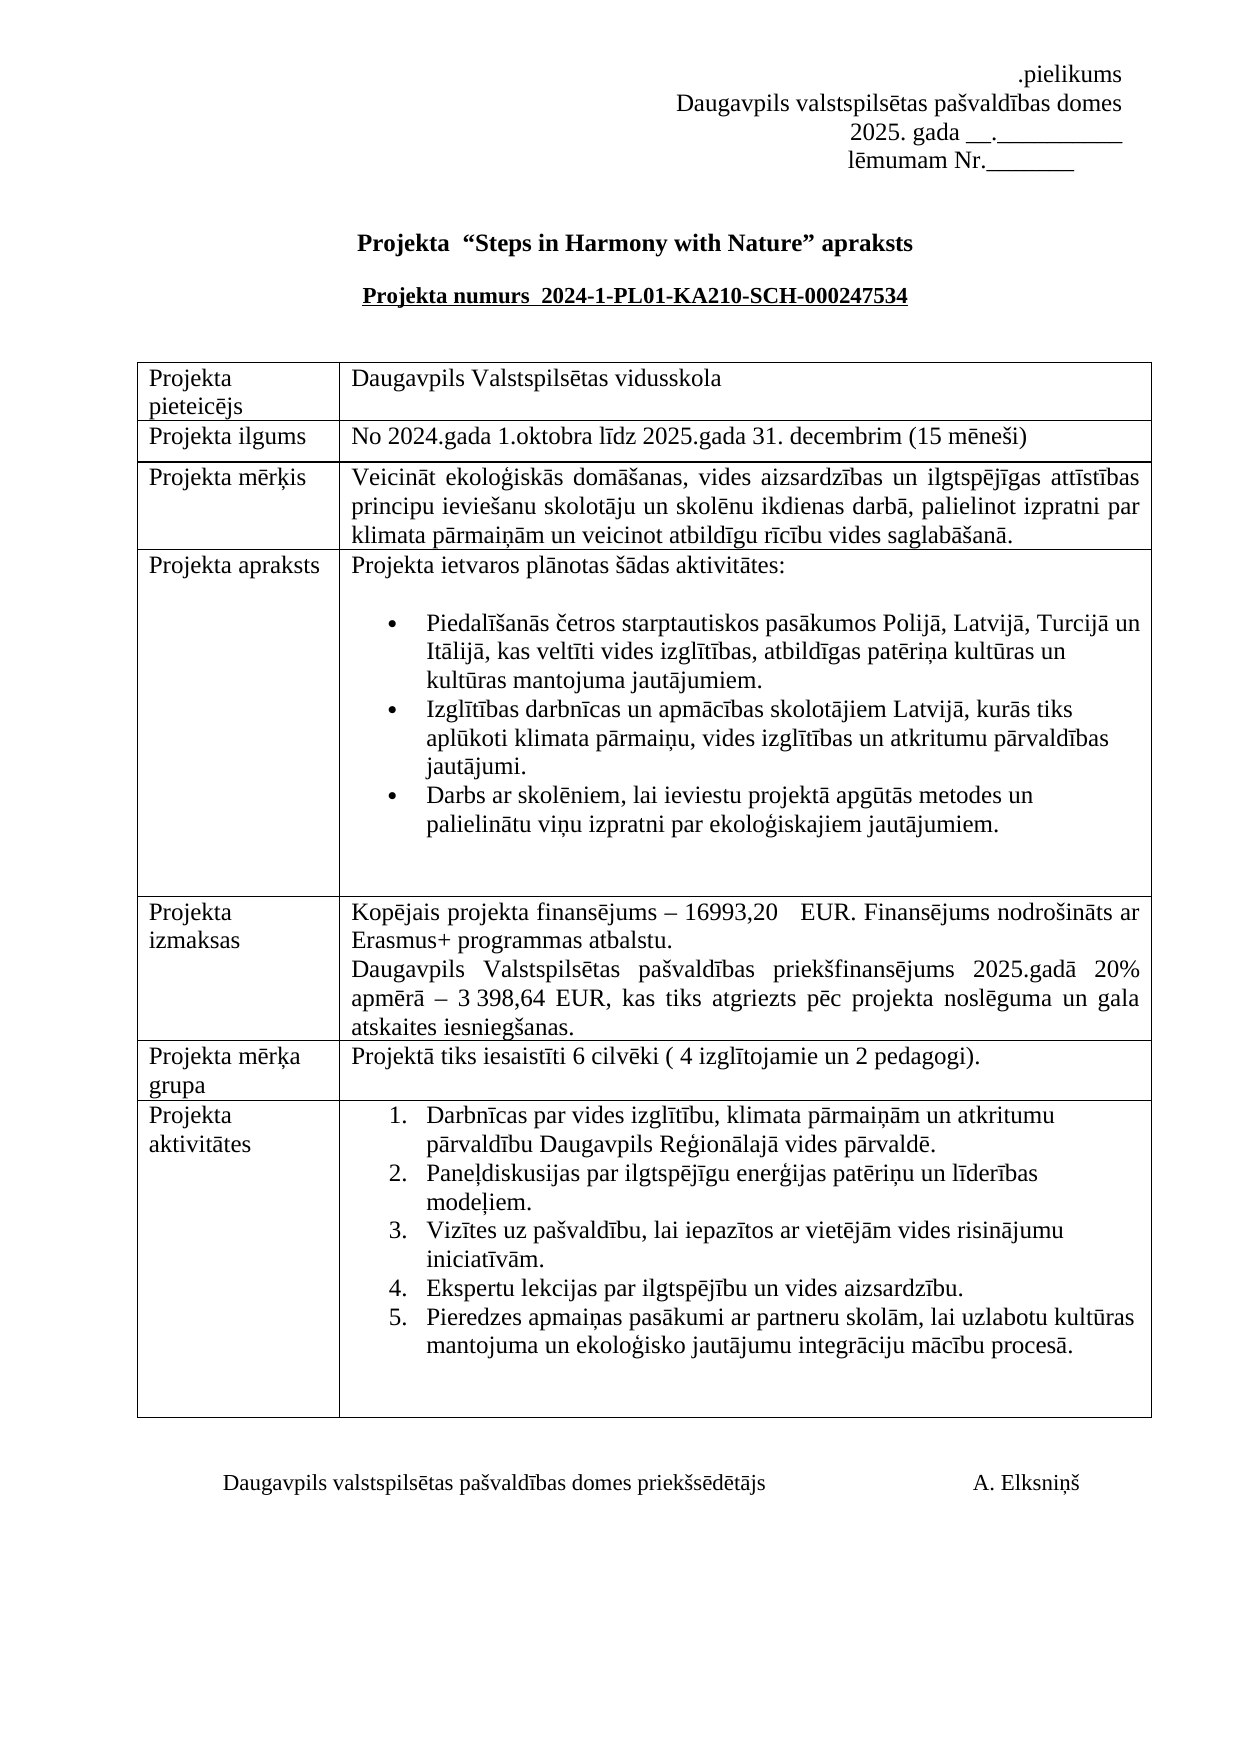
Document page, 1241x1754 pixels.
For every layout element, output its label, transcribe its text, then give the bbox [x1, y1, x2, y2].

table_cell Projekta mērķis [138, 463, 339, 549]
table_cell Projekta ilgums [138, 421, 339, 461]
text Projekta numurs 2024-1-PL01-KA210-SCH-000247534 [148, 282, 1122, 308]
text 2025. gada __.__________ [148, 117, 1122, 145]
text Daugavpils valstspilsētas pašvaldības domes [148, 88, 1122, 117]
table_cell Veicināt ekoloģiskās domāšanas, vides aizsardzības un ilgtspējīgas attīstības principu ieviešanu skolotāju un skolēnu ikdienas darbā, palielinot izpratni par klimata pārmaiņām un veicinot atbildīgu rīcību vides saglabāšanā. [340, 463, 1151, 549]
table_header Daugavpils Valstspilsētas vidusskola [340, 363, 1151, 420]
text lēmumam Nr._______ [148, 145, 1122, 174]
text Daugavpils valstspilsētas pašvaldības domes priekšsēdētājs A. Elksniņš [148, 1469, 1122, 1496]
table_cell Projektā tiks iesaistīti 6 cilvēki ( 4 izglītojamie un 2 pedagogi). [340, 1041, 1151, 1099]
table_cell Darbnīcas par vides izglītību, klimata pārmaiņām un atkritumu pārvaldību Daugavpils Reģionālajā vides pārvaldē. Paneļdiskusijas par ilgtspējīgu enerģijas patēriņu un līderības modeļiem. Vizītes uz pašvaldību, lai iepazītos ar vietējām vides risinājumu iniciatīvām. Ekspertu lekcijas par ilgtspējību un vides aizsardzību. Pieredzes apmaiņas pasākumi ar partneru skolām, lai uzlabotu kultūras mantojuma un ekoloģisko jautājumu integrāciju mācību procesā. [340, 1101, 1151, 1417]
table_cell Projekta aktivitātes [138, 1101, 339, 1417]
text Projekta “Steps in Harmony with Nature” apraksts [148, 228, 1122, 257]
text .pielikums [148, 59, 1122, 88]
table_cell Kopējais projekta finansējums – 16993,20 EUR. Finansējums nodrošināts ar Erasmus+ programmas atbalstu. Daugavpils Valstspilsētas pašvaldības priekšfinansējums 2025.gadā 20% apmērā – 3 398,64 EUR, kas tiks atgriezts pēc projekta noslēguma un gala atskaites iesniegšanas. [340, 897, 1151, 1040]
table_cell Projekta izmaksas [138, 897, 339, 1040]
table_cell No 2024.gada 1.oktobra līdz 2025.gada 31. decembrim (15 mēneši) [340, 421, 1151, 461]
table_cell Projekta ietvaros plānotas šādas aktivitātes: Piedalīšanās četros starptautiskos pasākumos Polijā, Latvijā, Turcijā un Itālijā, kas veltīti vides izglītības, atbildīgas patēriņa kultūras un kultūras mantojuma jautājumiem. Izglītības darbnīcas un apmācības skolotājiem Latvijā, kurās tiks aplūkoti klimata pārmaiņu, vides izglītības un atkritumu pārvaldības jautājumi. Darbs ar skolēniem, lai ieviestu projektā apgūtās metodes un palielinātu viņu izpratni par ekoloģiskajiem jautājumiem. [340, 550, 1151, 896]
table_cell Projekta apraksts [138, 550, 339, 896]
table_cell Projekta mērķa grupa [138, 1041, 339, 1099]
table_header Projekta pieteicējs [138, 363, 339, 420]
